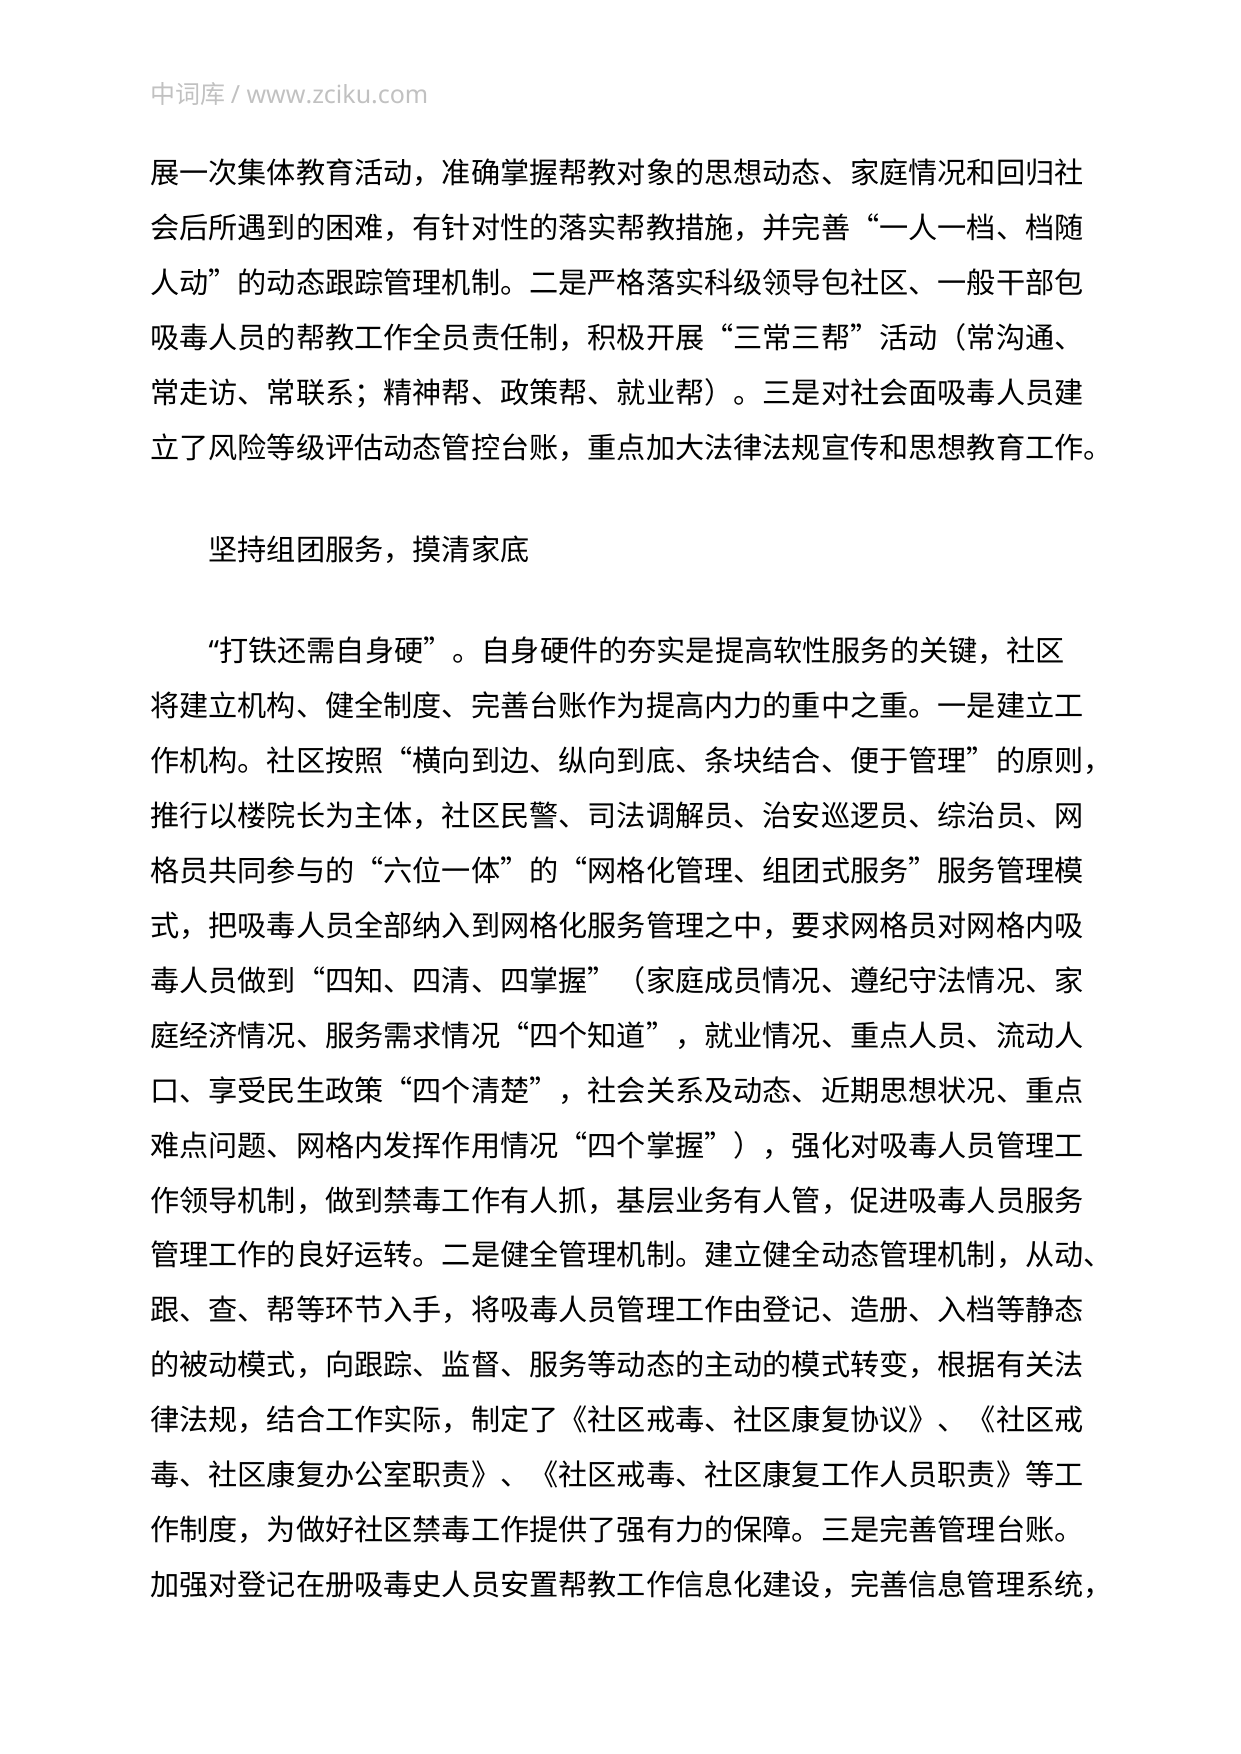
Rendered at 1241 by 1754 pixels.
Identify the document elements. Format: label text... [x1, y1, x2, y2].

text 坚持组团服务，摸清家底 [150, 526, 1090, 568]
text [150, 628, 1090, 1604]
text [150, 150, 1090, 467]
